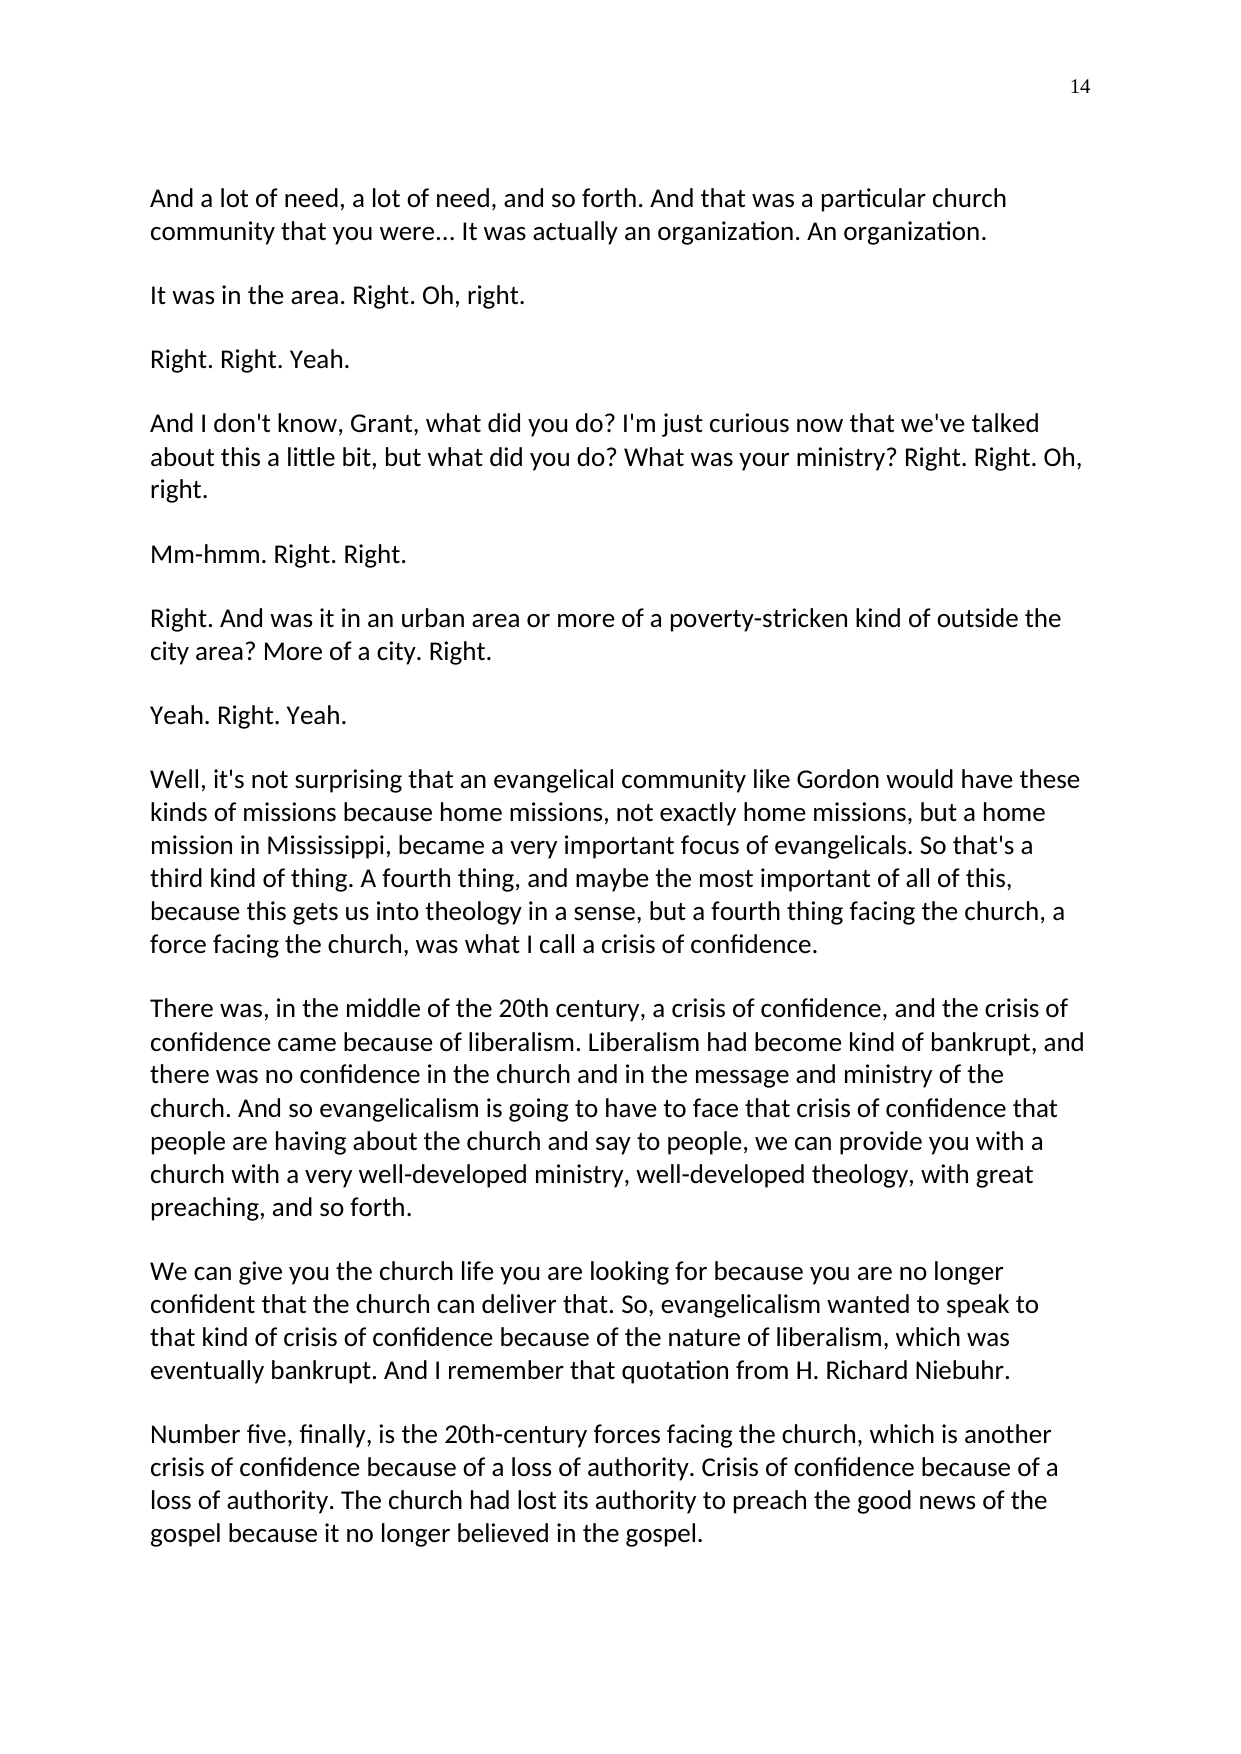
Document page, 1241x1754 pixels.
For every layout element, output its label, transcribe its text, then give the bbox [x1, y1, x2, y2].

text Right. And was it in an urban area or more of a poverty-stricken kind of outside the city area? More of a city. Right. [150, 601, 1090, 667]
text Mm-hmm. Right. Right. [150, 537, 1090, 570]
text Yeah. Right. Yeah. [150, 698, 1090, 731]
text And a lot of need, a lot of need, and so forth. And that was a particular church community that you were... It was actually an organization. An organization. [150, 181, 1090, 247]
text Right. Right. Yeah. [150, 342, 1090, 376]
text And I don't know, Grant, what did you do? I'm just curious now that we've talked about this a little bit, but what did you do? What was your ministry? Right. Right. Oh, right. [150, 407, 1090, 506]
text There was, in the middle of the 20th century, a crisis of confidence, and the crisis of confidence came because of liberalism. Liberalism had become kind of bankrupt, and there was no confidence in the church and in the message and ministry of the church. And so evangelicalism is going to have to face that crisis of confidence that people are having about the church and say to people, we can provide you with a church with a very well-developed ministry, well-developed theology, with great preaching, and so forth. [150, 992, 1090, 1223]
text It was in the area. Right. Oh, right. [150, 278, 1090, 311]
text Well, it's not surprising that an evangelical community like Gordon would have these kinds of missions because home missions, not exactly home missions, but a home mission in Mississippi, became a very important focus of evangelicals. So that's a third kind of thing. A fourth thing, and maybe the most important of all of this, because this gets us into theology in a sense, but a fourth thing facing the church, a force facing the church, was what I call a crisis of confidence. [150, 762, 1090, 961]
text Number five, finally, is the 20th-century forces facing the church, which is another crisis of confidence because of a loss of authority. Crisis of confidence because of a loss of authority. The church had lost its authority to preach the good news of the gospel because it no longer believed in the gospel. [150, 1417, 1090, 1549]
text We can give you the church life you are looking for because you are no longer confident that the church can deliver that. So, evangelicalism wanted to speak to that kind of crisis of confidence because of the nature of liberalism, which was eventually bankrupt. And I remember that quotation from H. Richard Niebuhr. [150, 1254, 1090, 1386]
